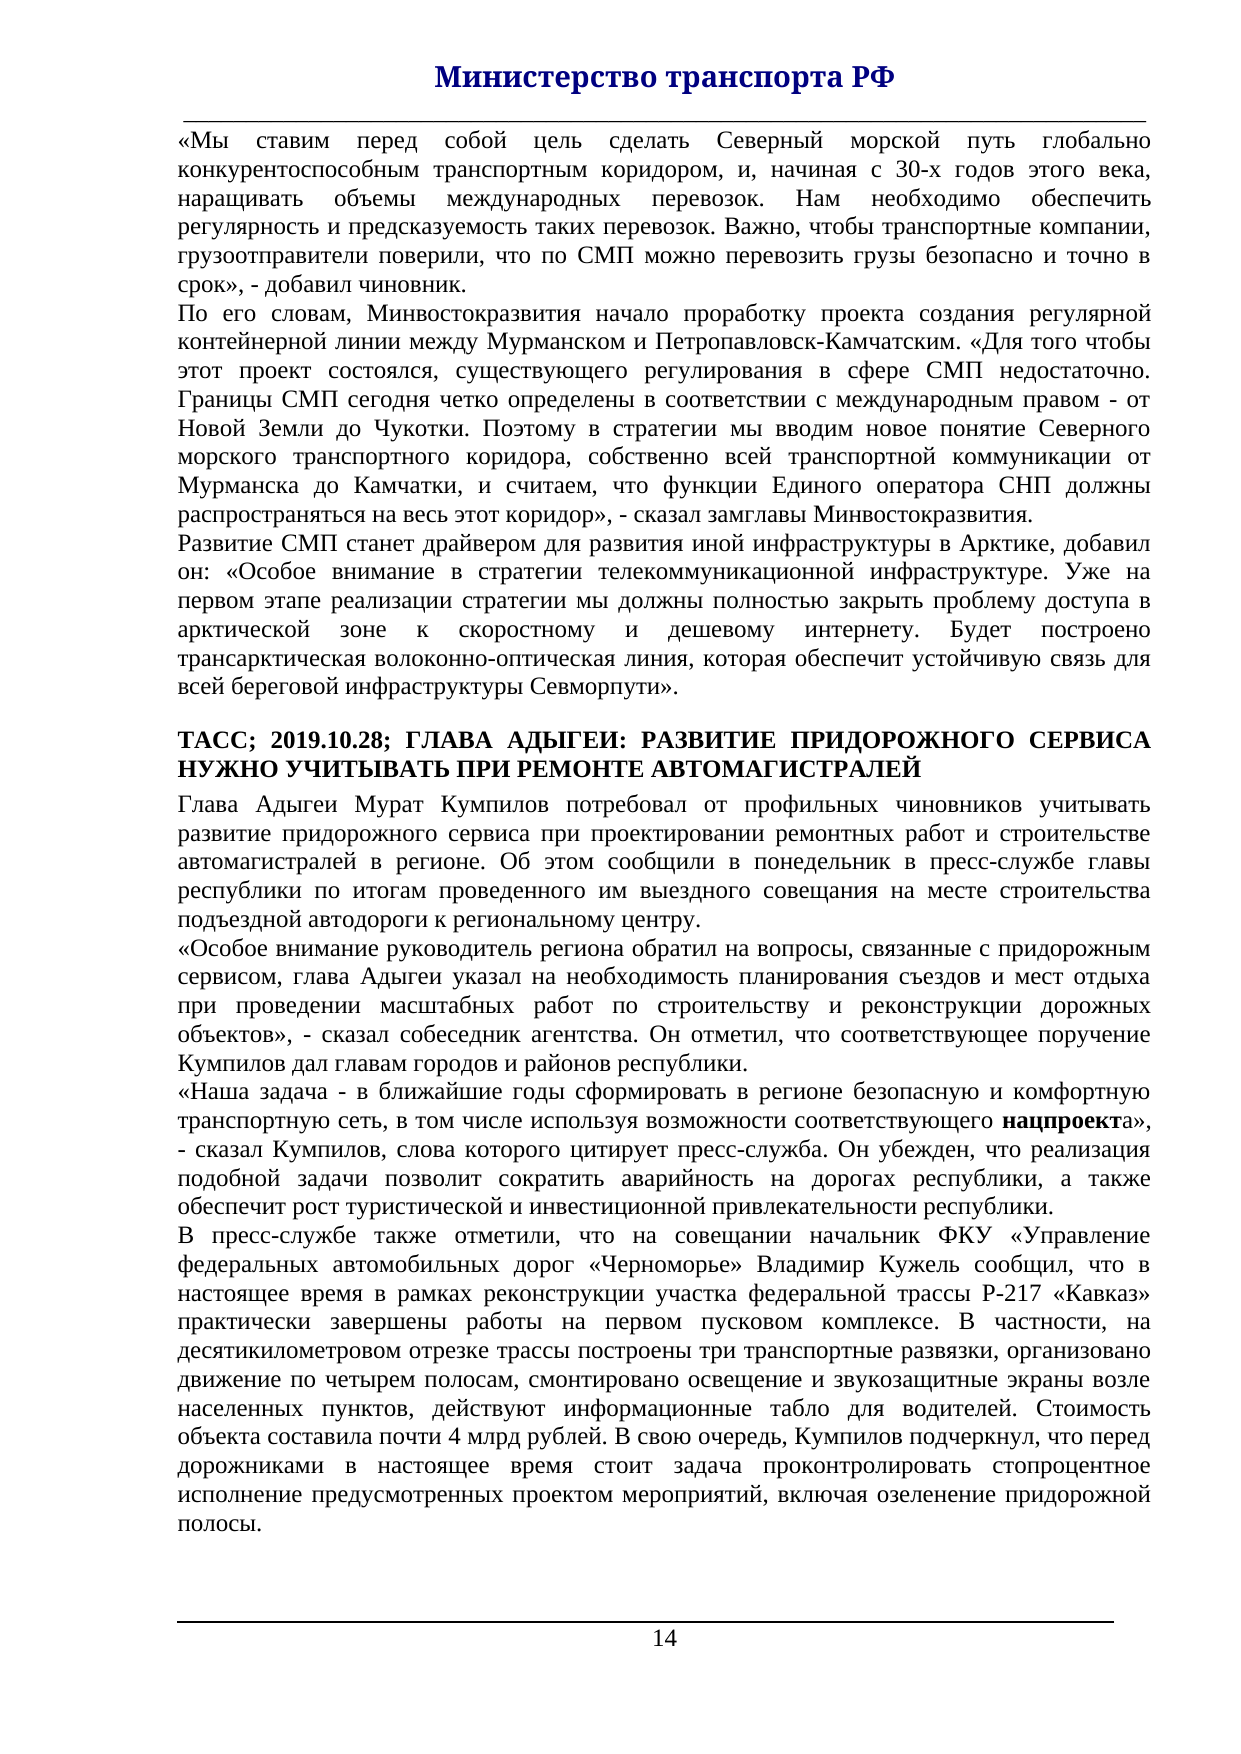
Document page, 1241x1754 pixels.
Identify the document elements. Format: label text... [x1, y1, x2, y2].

text Глава Адыгеи Мурат Кумпилов потребовал от профильных чиновников учитывать развитие придорожного сервиса при проектировании ремонтных работ и строительстве автомагистралей в регионе. Об этом сообщили в понедельник в пресс-службе главы республики по итогам проведенного им выездного совещания на месте строительства подъездной автодороги к региональному центру. [177, 789, 1152, 933]
text «Наша задача - в ближайшие годы сформировать в регионе безопасную и комфортную транспортную сеть, в том числе используя возможности соответствующего нацпроекта», - сказал Кумпилов, слова которого цитирует пресс-служба. Он убежден, что реализация подобной задачи позволит сократить аварийность на дорогах республики, а также обеспечит рост туристической и инвестиционной привлекательности республики. [177, 1076, 1152, 1220]
subtitle ТАСС; 2019.10.28; ГЛАВА АДЫГЕИ: РАЗВИТИЕ ПРИДОРОЖНОГО СЕРВИСА НУЖНО УЧИТЫВАТЬ ПРИ РЕМОНТЕ АВТОМАГИСТРАЛЕЙ [177, 725, 1152, 783]
text По его словам, Минвостокразвития начало проработку проекта создания регулярной контейнерной линии между Мурманском и Петропавловск-Камчатским. «Для того чтобы этот проект состоялся, существующего регулирования в сфере СМП недостаточно. Границы СМП сегодня четко определены в соответствии с международным правом - от Новой Земли до Чукотки. Поэтому в стратегии мы вводим новое понятие Северного морского транспортного коридора, собственно всей транспортной коммуникации от Мурманска до Камчатки, и считаем, что функции Единого оператора СНП должны распространяться на весь этот коридор», - сказал замглавы Минвостокразвития. [177, 298, 1152, 528]
text В пресс-службе также отметили, что на совещании начальник ФКУ «Управление федеральных автомобильных дорог «Черноморье» Владимир Кужель сообщил, что в настоящее время в рамках реконструкции участка федеральной трассы Р-217 «Кавказ» практически завершены работы на первом пусковом комплексе. В частности, на десятикилометровом отрезке трассы построены три транспортные развязки, организовано движение по четырем полосам, смонтировано освещение и звукозащитные экраны возле населенных пунктов, действуют информационные табло для водителей. Стоимость объекта составила почти 4 млрд рублей. В свою очередь, Кумпилов подчеркнул, что перед дорожниками в настоящее время стоит задача проконтролировать стопроцентное исполнение предусмотренных проектом мероприятий, включая озеленение придорожной полосы. [177, 1220, 1152, 1536]
text «Особое внимание руководитель региона обратил на вопросы, связанные с придорожным сервисом, глава Адыгеи указал на необходимость планирования съездов и мест отдыха при проведении масштабных работ по строительству и реконструкции дорожных объектов», - сказал собеседник агентства. Он отметил, что соответствующее поручение Кумпилов дал главам городов и районов республики. [177, 933, 1152, 1076]
text Развитие СМП станет драйвером для развития иной инфраструктуры в Арктике, добавил он: «Особое внимание в стратегии телекоммуникационной инфраструктуре. Уже на первом этапе реализации стратегии мы должны полностью закрыть проблему доступа в арктической зоне к скоростному и дешевому интернету. Будет построено трансарктическая волоконно-оптическая линия, которая обеспечит устойчивую связь для всей береговой инфраструктуры Севморпути». [177, 528, 1152, 700]
text «Мы ставим перед собой цель сделать Северный морской путь глобально конкурентоспособным транспортным коридором, и, начиная с 30-х годов этого века, наращивать объемы международных перевозок. Нам необходимо обеспечить регулярность и предсказуемость таких перевозок. Важно, чтобы транспортные компании, грузоотправители поверили, что по СМП можно перевозить грузы безопасно и точно в срок», - добавил чиновник. [177, 125, 1152, 298]
